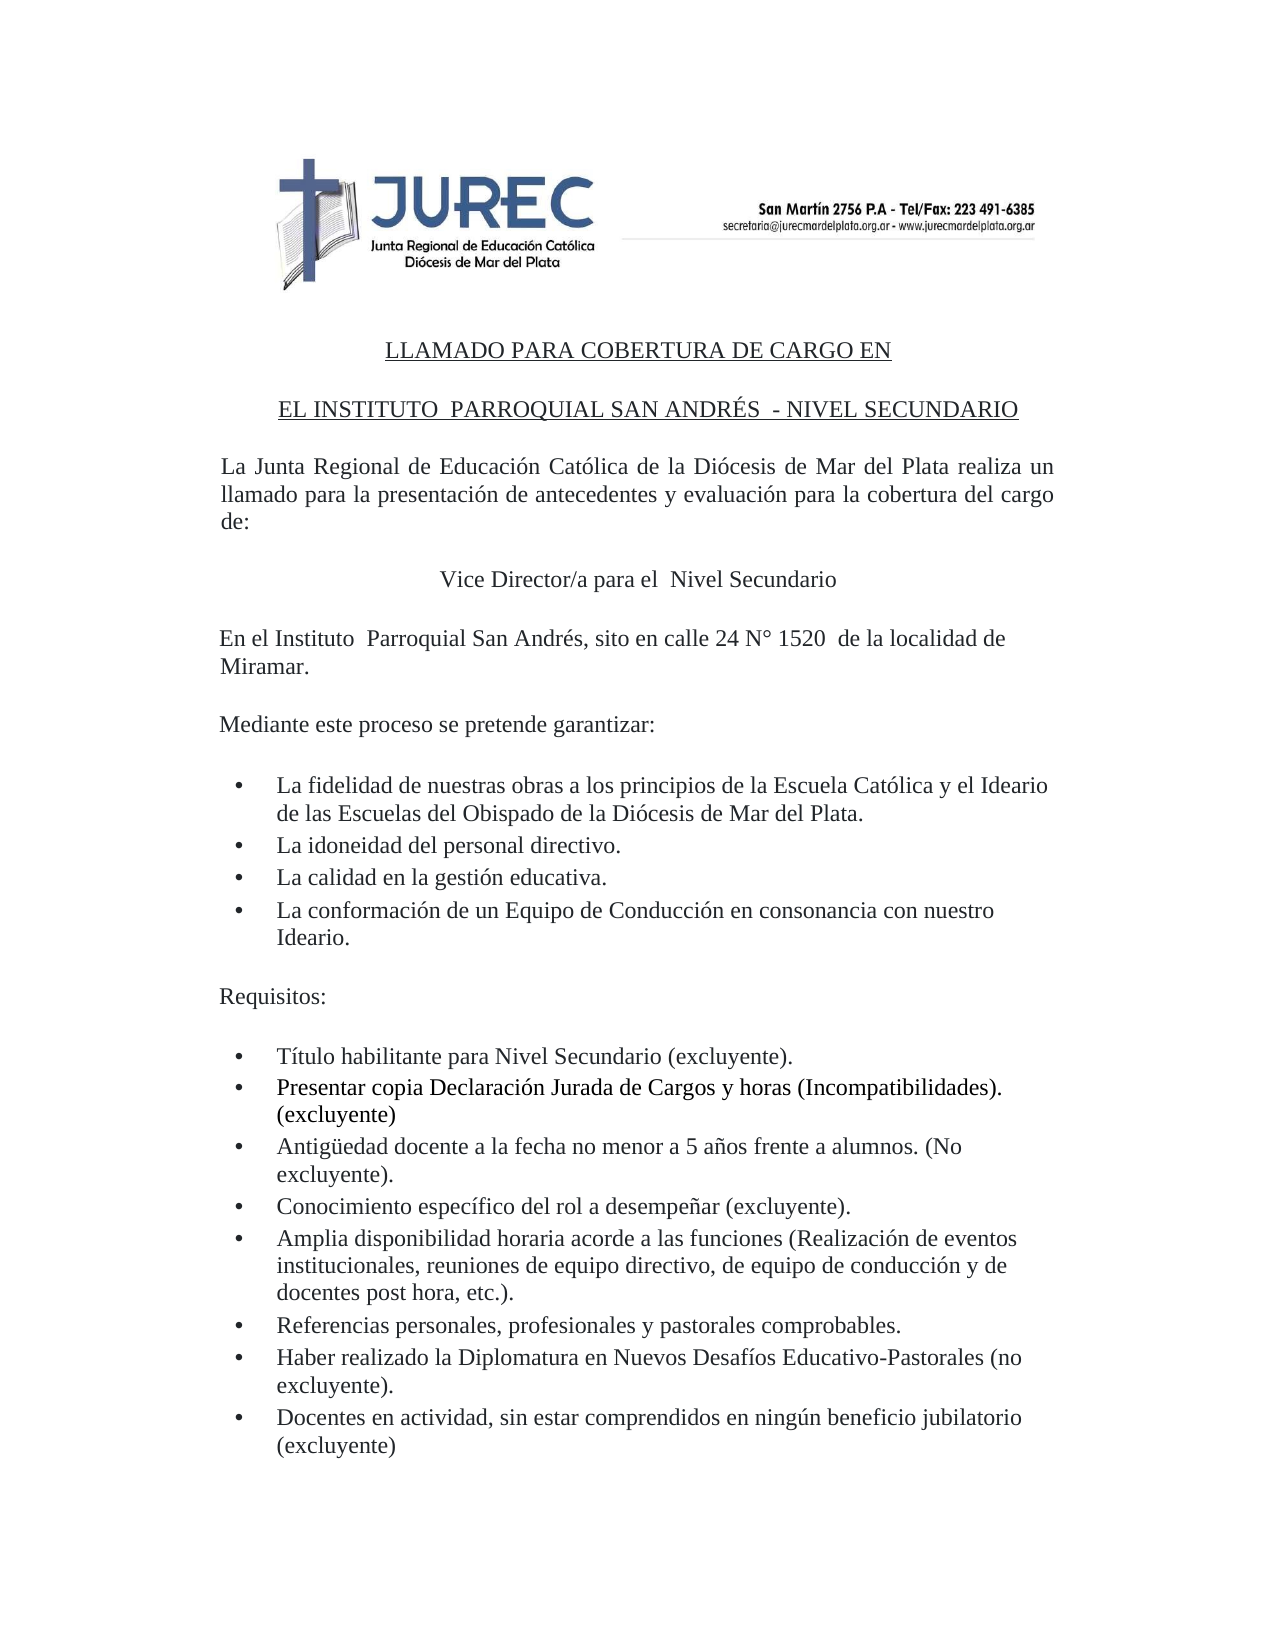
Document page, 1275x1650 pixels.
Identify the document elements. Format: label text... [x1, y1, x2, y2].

list Amplia disponibilidad horaria acorde a las funciones (Realización de eventos institucionales, reuniones de equipo directivo, de equipo de conducción y de docentes post hora, etc.). [234, 1224, 1056, 1306]
list La calidad en la gestión educativa. [234, 863, 1056, 891]
text LLAMADO PARA COBERTURA DE CARGO EN [221, 336, 1056, 363]
list Conocimiento específico del rol a desempeñar (excluyente). [234, 1192, 1056, 1220]
text Mediante este proceso se pretende garantizar: [219, 711, 1056, 738]
list La fidelidad de nuestras obras a los principios de la Escuela Católica y el Ideario de las Escuelas del Obispado de la Diócesis de Mar del Plata. [234, 771, 1056, 826]
picture [223, 138, 1057, 311]
list Referencias personales, profesionales y pastorales comprobables. [234, 1311, 1056, 1339]
list Presentar copia Declaración Jurada de Cargos y horas (Incompatibilidades). (excluyente) [234, 1074, 1056, 1128]
text EL INSTITUTO PARROQUIAL SAN ANDRÉS - NIVEL SECUNDARIO [241, 394, 1056, 422]
text En el Instituto Parroquial San Andrés, sito en calle 24 N° 1520 de la localidad de Miramar. [219, 624, 1056, 679]
list La conformación de un Equipo de Conducción en consonancia con nuestro Ideario. [234, 896, 1056, 951]
list Antigüedad docente a la fecha no menor a 5 años frente a alumnos. (No excluyente). [234, 1132, 1056, 1188]
list Haber realizado la Diplomatura en Nuevos Desafíos Educativo-Pastorales (no excluyente). [234, 1343, 1056, 1398]
list Docentes en actividad, sin estar comprendidos en ningún beneficio jubilatorio (excluyente) [234, 1403, 1056, 1458]
text Vice Director/a para el Nivel Secundario [221, 566, 1056, 593]
list La idoneidad del personal directivo. [234, 831, 1056, 859]
text La Junta Regional de Educación Católica de la Diócesis de Mar del Plata realiza un llamado para la presentación de antecedentes y evaluación para la cobertura del cargo de: [221, 453, 1056, 534]
text Requisitos: [219, 982, 1058, 1009]
list Título habilitante para Nivel Secundario (excluyente). [234, 1042, 1056, 1069]
